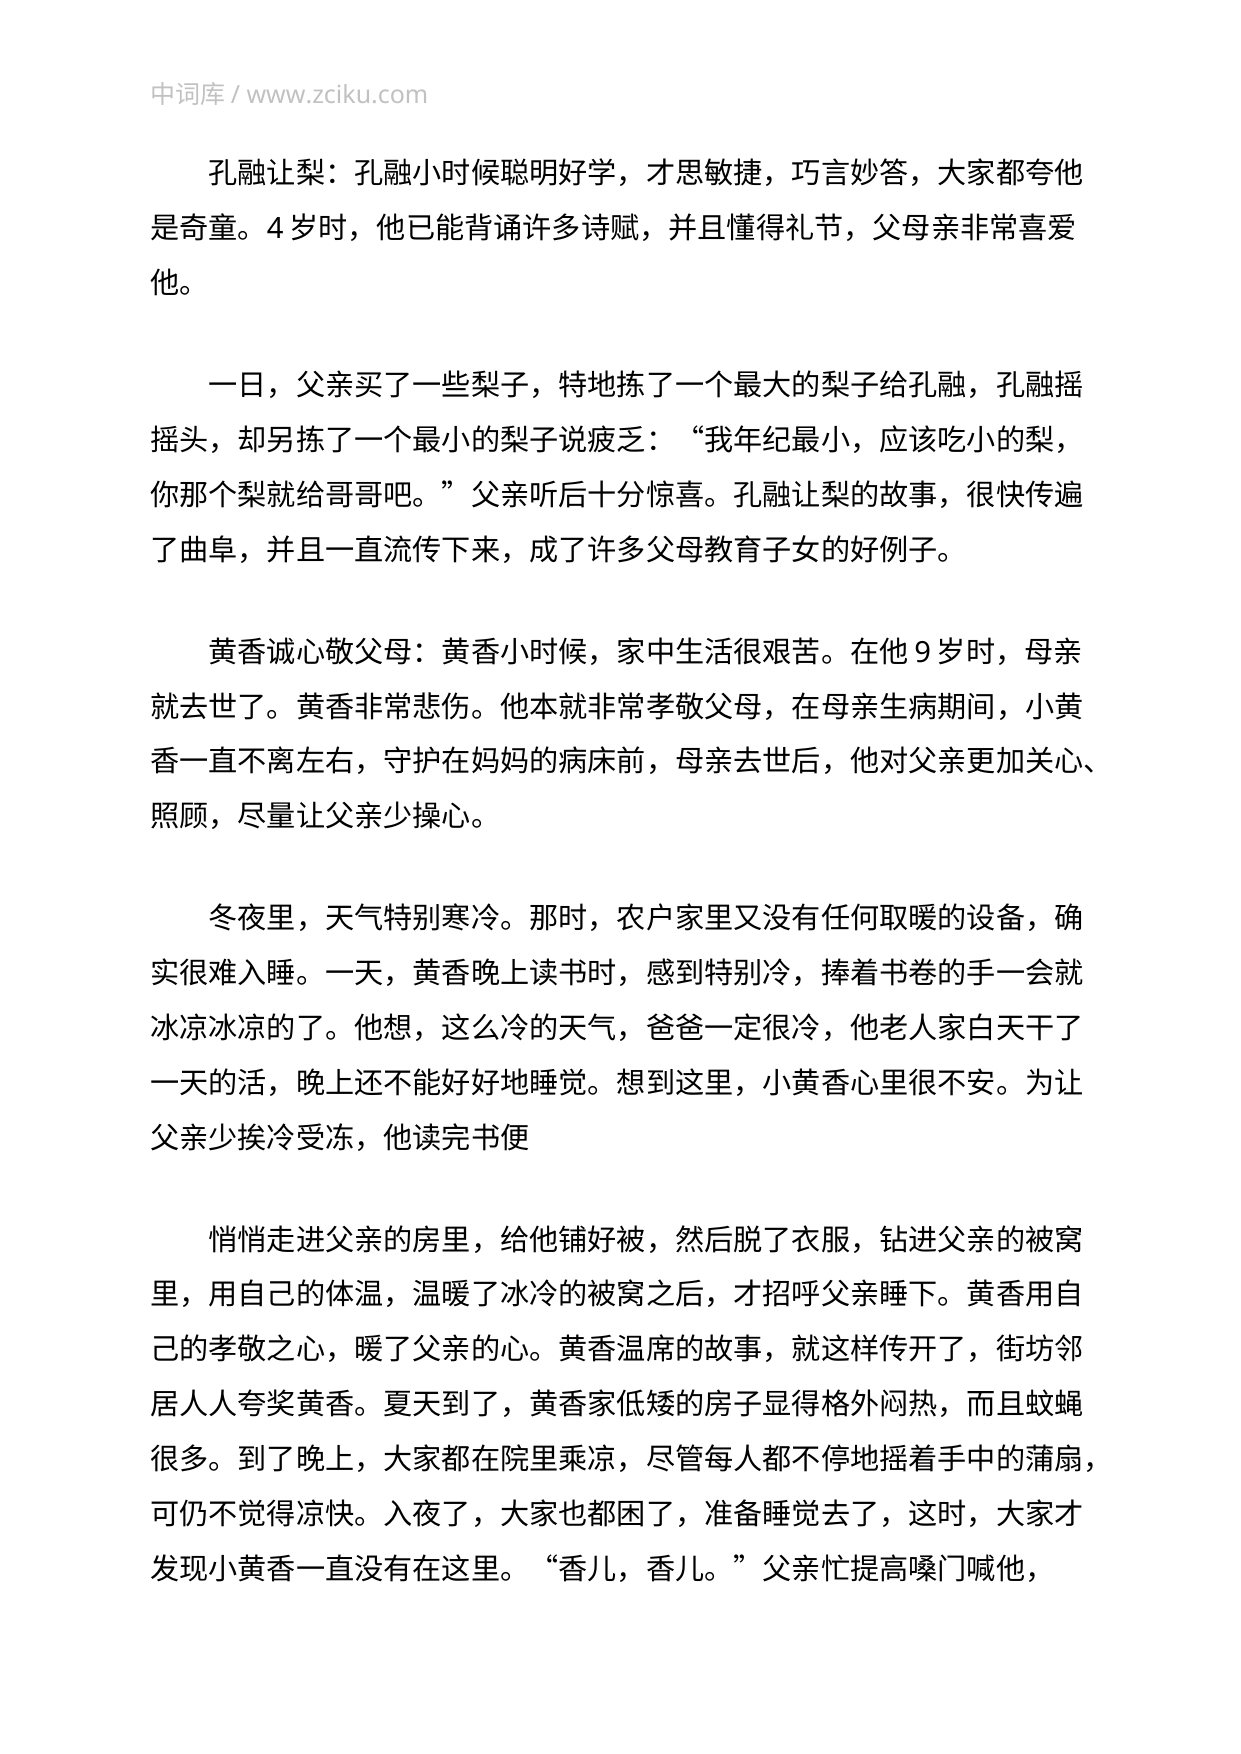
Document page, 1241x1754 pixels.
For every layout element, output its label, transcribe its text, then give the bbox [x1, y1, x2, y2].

text 一日，父亲买了一些梨子，特地拣了一个最大的梨子给孔融，孔融摇摇头，却另拣了一个最小的梨子说疲乏：“我年纪最小，应该吃小的梨，你那个梨就给哥哥吧。”父亲听后十分惊喜。孔融让梨的故事，很快传遍了曲阜，并且一直流传下来，成了许多父母教育子女的好例子。 [150, 362, 1090, 569]
text 黄香诚心敬父母：黄香小时候，家中生活很艰苦。在他9岁时，母亲就去世了。黄香非常悲伤。他本就非常孝敬父母，在母亲生病期间，小黄香一直不离左右，守护在妈妈的病床前，母亲去世后，他对父亲更加关心、照顾，尽量让父亲少操心。 [150, 628, 1090, 835]
text 冬夜里，天气特别寒冷。那时，农户家里又没有任何取暖的设备，确实很难入睡。一天，黄香晚上读书时，感到特别冷，捧着书卷的手一会就冰凉冰凉的了。他想，这么冷的天气，爸爸一定很冷，他老人家白天干了一天的活，晚上还不能好好地睡觉。想到这里，小黄香心里很不安。为让父亲少挨冷受冻，他读完书便 [150, 895, 1090, 1157]
text 悄悄走进父亲的房里，给他铺好被，然后脱了衣服，钻进父亲的被窝里，用自己的体温，温暖了冰冷的被窝之后，才招呼父亲睡下。黄香用自己的孝敬之心，暖了父亲的心。黄香温席的故事，就这样传开了，街坊邻居人人夸奖黄香。夏天到了，黄香家低矮的房子显得格外闷热，而且蚊蝇很多。到了晚上，大家都在院里乘凉，尽管每人都不停地摇着手中的蒲扇，可仍不觉得凉快。入夜了，大家也都困了，准备睡觉去了，这时，大家才发现小黄香一直没有在这里。“香儿，香儿。”父亲忙提高嗓门喊他， [150, 1216, 1090, 1588]
text 孔融让梨：孔融小时候聪明好学，才思敏捷，巧言妙答，大家都夸他是奇童。4岁时，他已能背诵许多诗赋，并且懂得礼节，父母亲非常喜爱他。 [150, 150, 1090, 302]
